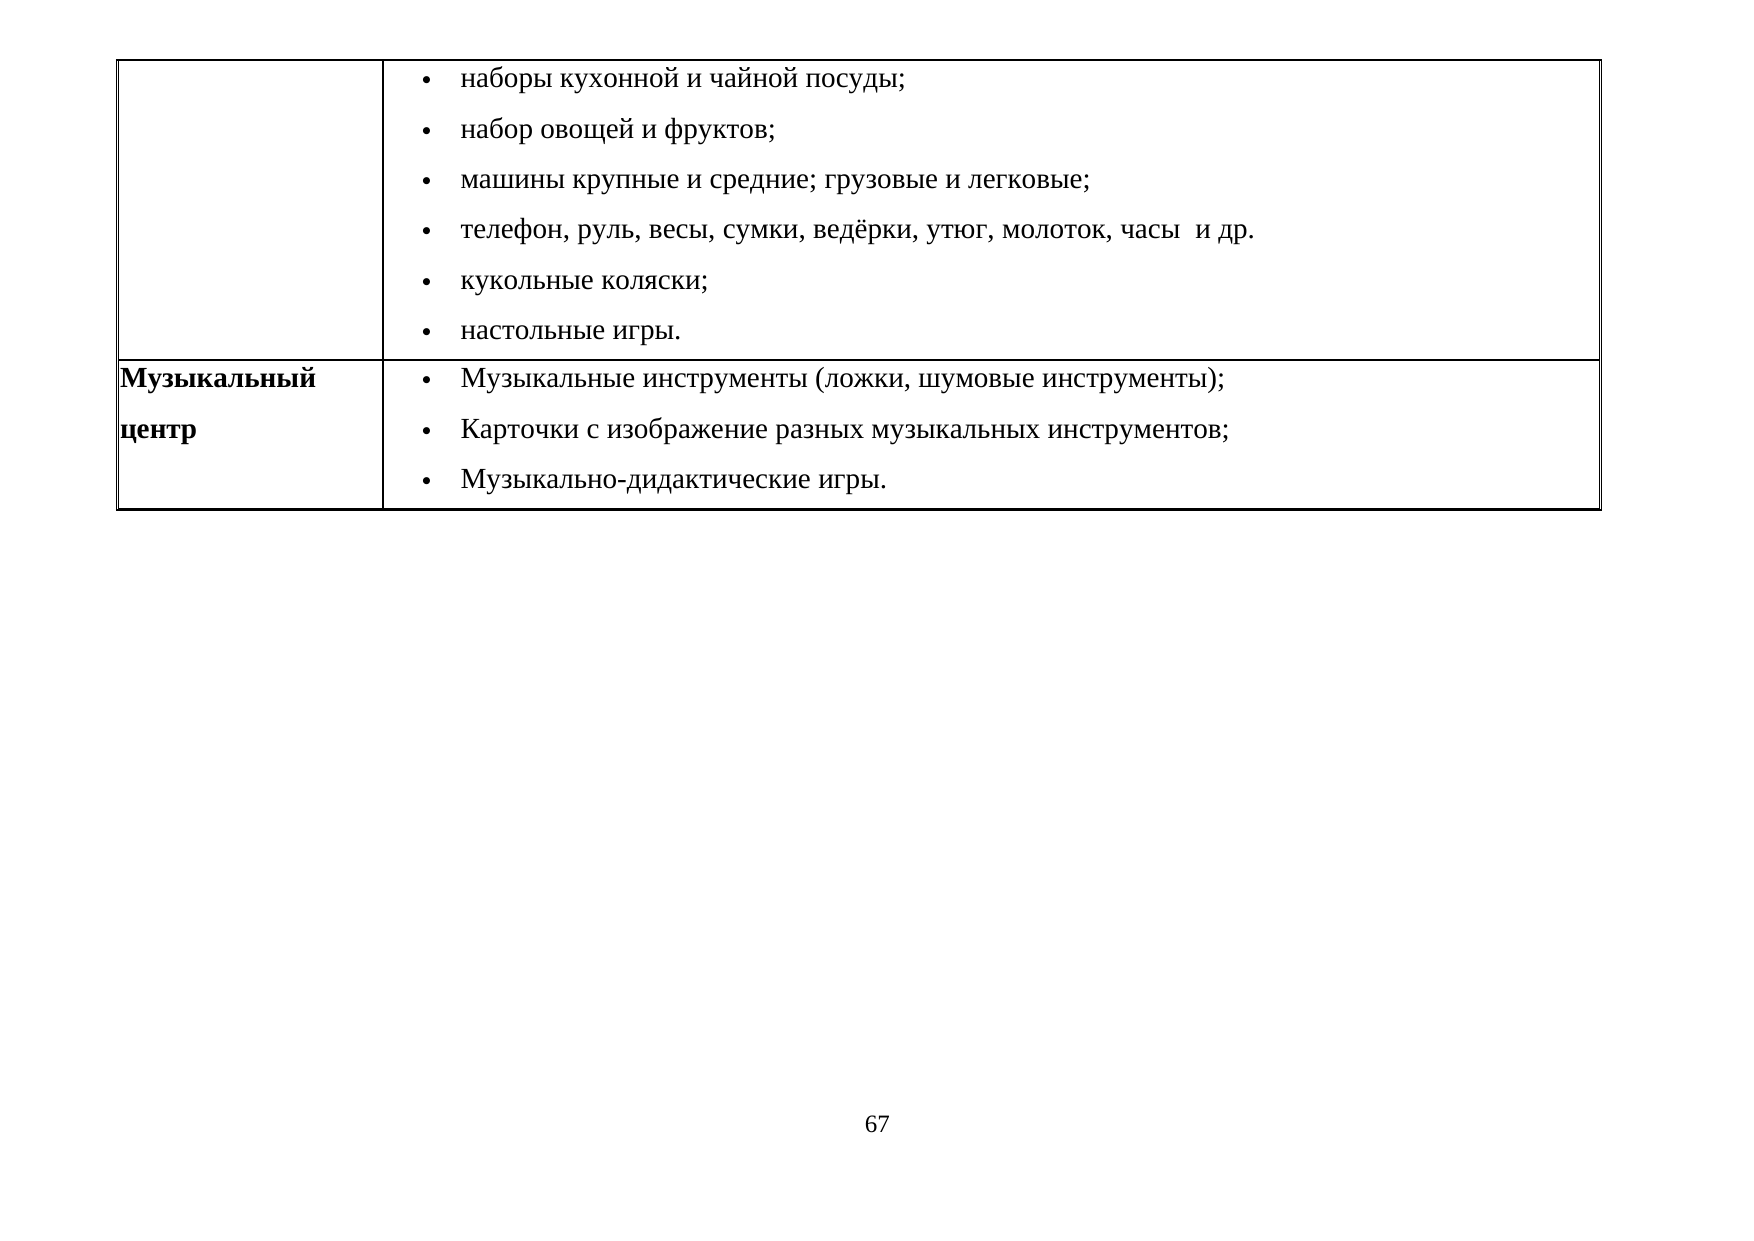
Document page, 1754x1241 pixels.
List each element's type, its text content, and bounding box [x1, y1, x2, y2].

table_cell Музыкальный центр [119, 361, 382, 508]
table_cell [119, 61, 382, 359]
table_cell Музыкальные инструменты (ложки, шумовые инструменты); Карточки с изображение разных музыкальных инструментов; Музыкально-дидактические игры. [384, 361, 1599, 508]
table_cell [384, 61, 1599, 359]
